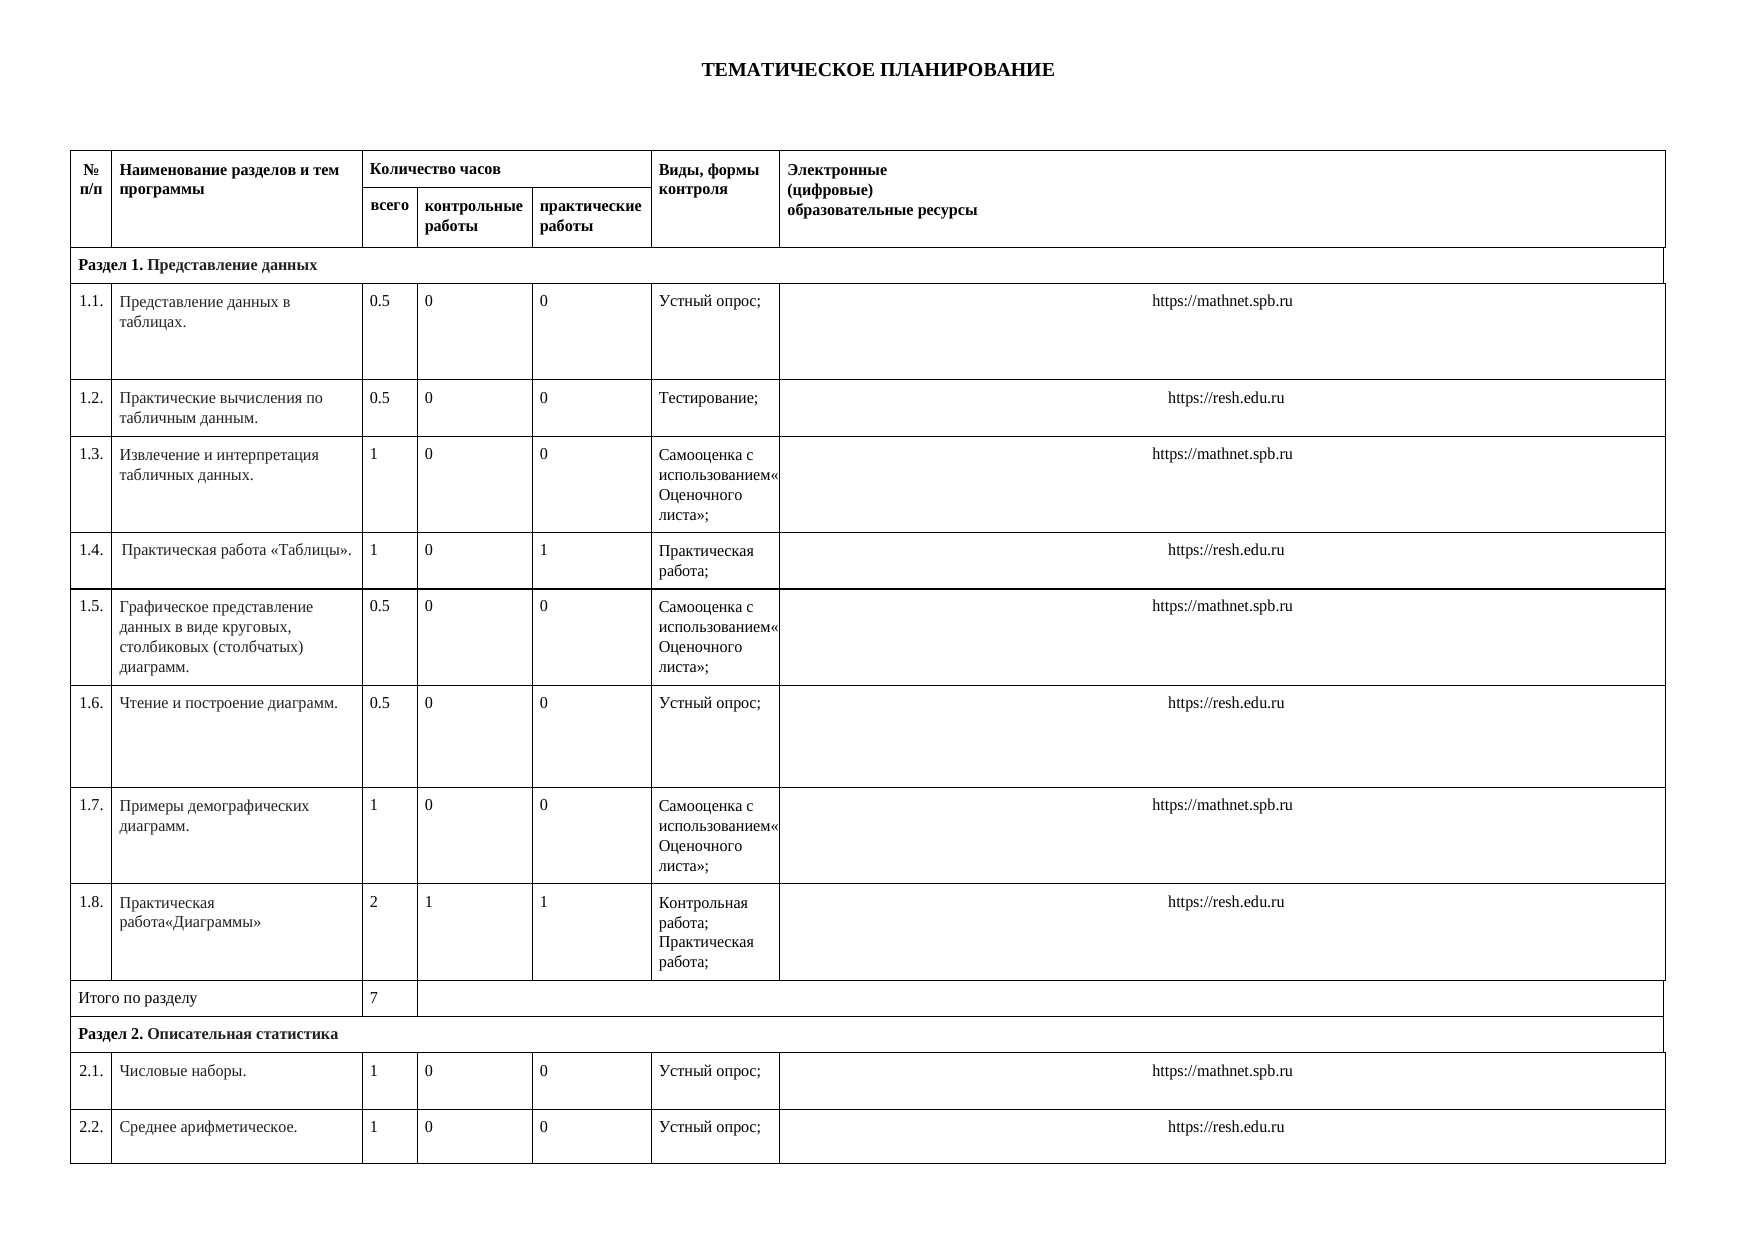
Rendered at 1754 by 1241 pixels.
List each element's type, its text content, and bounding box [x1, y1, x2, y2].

table_cell 0.5 [363, 686, 417, 787]
table_cell Устный опрос; [652, 284, 779, 379]
table_cell 0.5 [363, 380, 417, 436]
table_cell 1.8. [71, 884, 111, 979]
table_cell https://mathnet.spb.ru [780, 788, 1665, 883]
table_cell 1.6. [71, 686, 111, 787]
table_cell Среднее арифметическое. [112, 1110, 362, 1163]
table_cell 0 [533, 1110, 651, 1163]
table_cell 0 [418, 590, 532, 684]
table_cell Практические вычисления по табличным данным. [112, 380, 362, 436]
table_cell Тестирование; [652, 380, 779, 436]
table_cell 0.5 [363, 284, 417, 379]
table_cell [418, 981, 1663, 1016]
table_cell 0 [418, 788, 532, 883]
table_cell 1.1. [71, 284, 111, 379]
table_cell 0 [533, 1053, 651, 1108]
table_cell Самооценка с использованием«Оценочного листа»; [652, 437, 779, 532]
table_cell практические работы [533, 188, 651, 247]
table_cell https://resh.edu.ru [780, 686, 1665, 787]
table_cell Практическая работа «Таблицы». [112, 533, 362, 588]
table_cell https://mathnet.spb.ru [780, 284, 1665, 379]
table_header № п/п [71, 151, 111, 247]
table_cell 0 [418, 437, 532, 532]
table_cell 1.3. [71, 437, 111, 532]
table_cell 7 [363, 981, 417, 1016]
table_cell Практическая работа«Диаграммы» [112, 884, 362, 979]
table_cell Самооценка с использованием«Оценочного листа»; [652, 590, 779, 684]
table_cell 1.4. [71, 533, 111, 588]
table_cell 1 [418, 884, 532, 979]
table_cell https://resh.edu.ru [780, 380, 1665, 436]
table_cell Устный опрос; [652, 1110, 779, 1163]
table_cell Устный опрос; [652, 686, 779, 787]
table_cell Контрольная работа; Практическая работа; [652, 884, 779, 979]
table_cell 2 [363, 884, 417, 979]
table_cell 1 [533, 884, 651, 979]
table_cell Итого по разделу [71, 981, 362, 1016]
table_cell 1 [363, 1110, 417, 1163]
table_cell 0 [418, 1110, 532, 1163]
table_cell 0 [533, 380, 651, 436]
table_cell Раздел 2. Описательная статистика [71, 1017, 1663, 1052]
table_cell 1 [363, 437, 417, 532]
table_cell 0 [533, 788, 651, 883]
table_cell Самооценка с использованием«Оценочного листа»; [652, 788, 779, 883]
table_cell Извлечение и интерпретация табличных данных. [112, 437, 362, 532]
table_cell 0 [418, 1053, 532, 1108]
table_cell 0 [418, 533, 532, 588]
table_cell Графическое представление данных в виде круговых, столбиковых (столбчатых) диаграмм. [112, 590, 362, 684]
table_cell https://resh.edu.ru [780, 884, 1665, 979]
table_cell 0 [533, 437, 651, 532]
table_cell 0 [418, 380, 532, 436]
table_cell https://resh.edu.ru [780, 533, 1665, 588]
table_cell 2.1. [71, 1053, 111, 1108]
table_cell 1 [363, 533, 417, 588]
table_header Электронные (цифровые) образовательные ресурсы [780, 151, 1665, 247]
table_cell https://mathnet.spb.ru [780, 437, 1665, 532]
table_cell 0 [533, 284, 651, 379]
table_cell Чтение и построение диаграмм. [112, 686, 362, 787]
table_cell 0 [533, 686, 651, 787]
table_cell 1.5. [71, 590, 111, 684]
table_cell 0 [533, 590, 651, 684]
table_cell 0.5 [363, 590, 417, 684]
table_cell 0 [418, 686, 532, 787]
table_cell 1.7. [71, 788, 111, 883]
table_cell 1 [363, 788, 417, 883]
table_cell контрольные работы [418, 188, 532, 247]
table_cell https://resh.edu.ru [780, 1110, 1665, 1163]
table_cell 1 [363, 1053, 417, 1108]
table_cell Числовые наборы. [112, 1053, 362, 1108]
table_cell 0 [418, 284, 532, 379]
table_header Количество часов [363, 151, 651, 187]
table_cell https://mathnet.spb.ru [780, 1053, 1665, 1108]
table_header Наименование разделов и тем программы [112, 151, 362, 247]
table_cell 1 [533, 533, 651, 588]
table_cell Практическая работа; [652, 533, 779, 588]
table_cell Примеры демографических диаграмм. [112, 788, 362, 883]
table_header Виды, формы контроля [652, 151, 779, 247]
table_cell Представление данных в таблицах. [112, 284, 362, 379]
table_cell Устный опрос; [652, 1053, 779, 1108]
table_cell всего [363, 188, 417, 247]
table_cell 1.2. [71, 380, 111, 436]
table_cell https://mathnet.spb.ru [780, 590, 1665, 684]
text ТЕМАТИЧЕСКОЕ ПЛАНИРОВАНИЕ [69, 59, 1687, 81]
table_cell Раздел 1. Представление данных [71, 248, 1663, 283]
table_cell 2.2. [71, 1110, 111, 1163]
